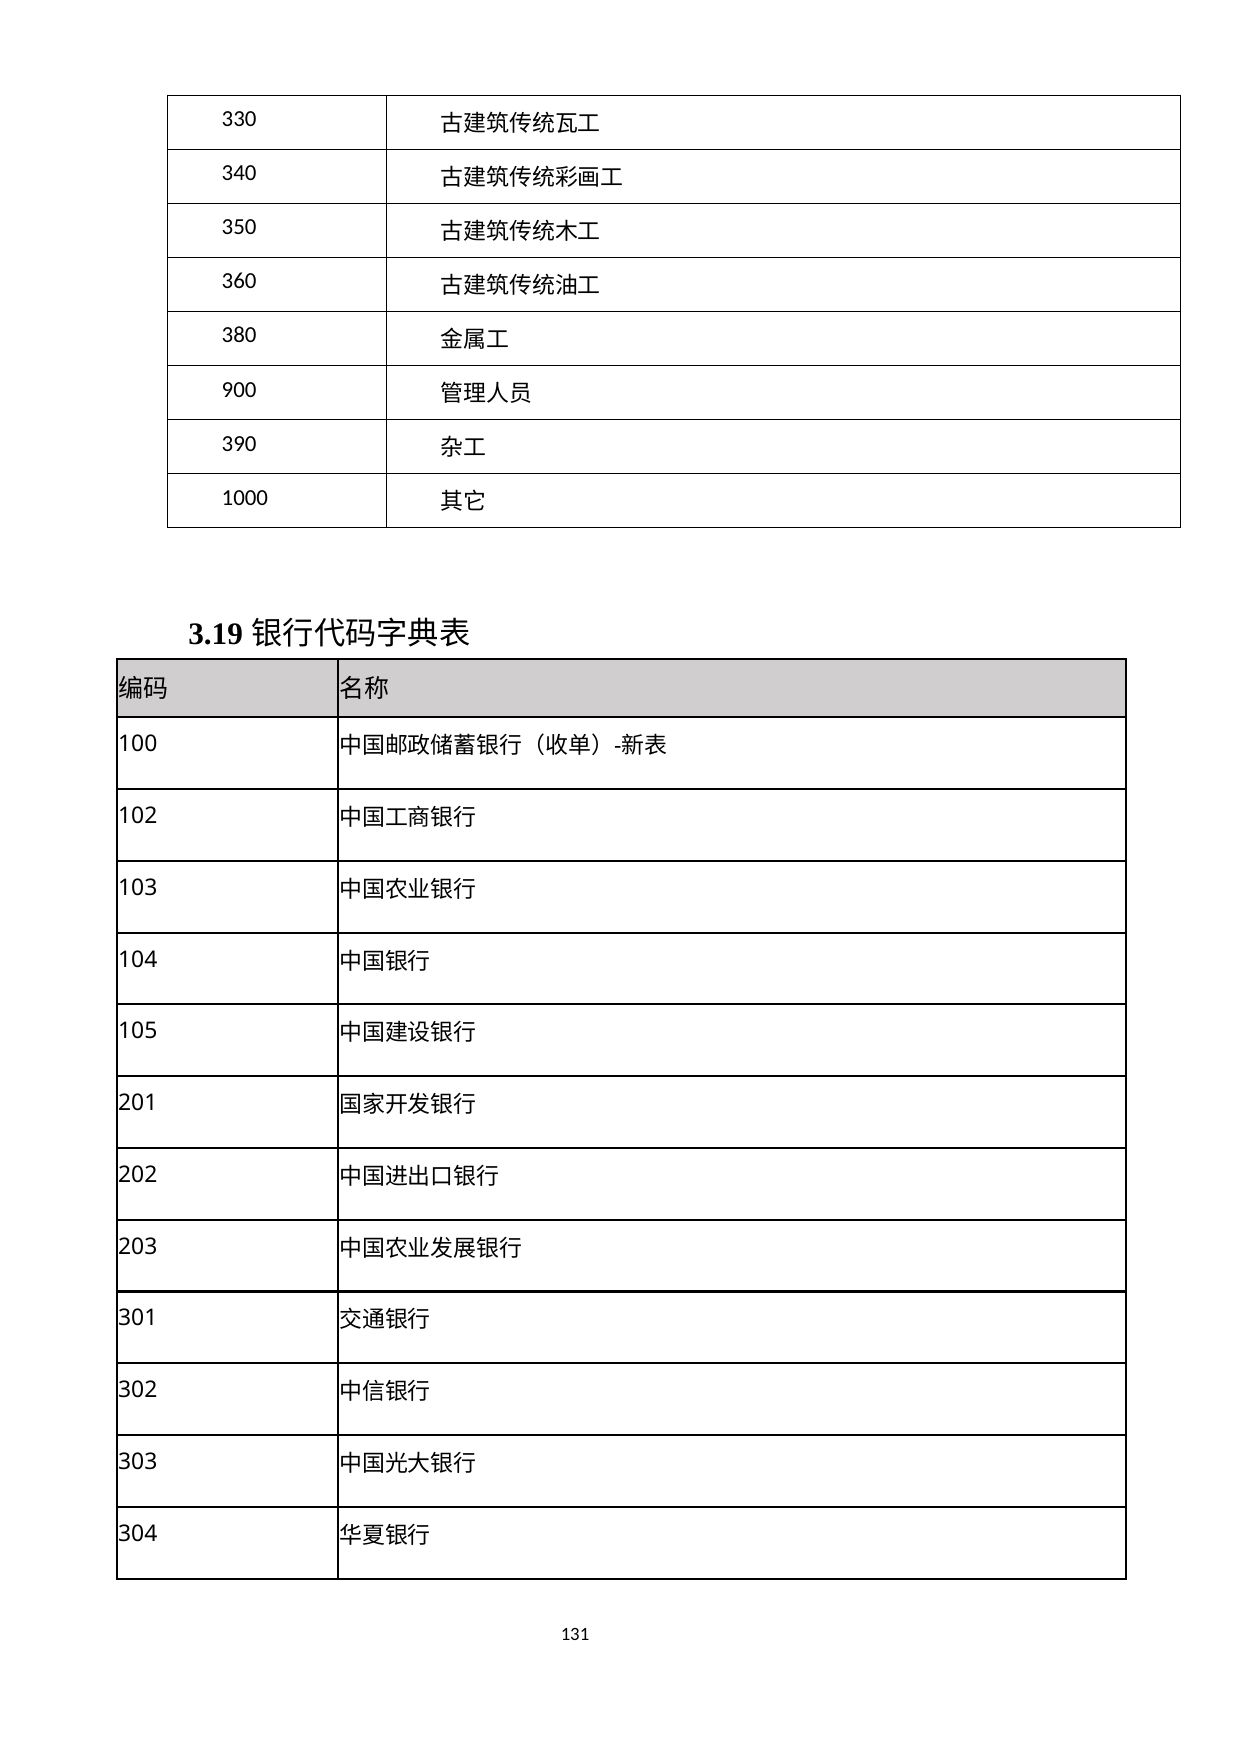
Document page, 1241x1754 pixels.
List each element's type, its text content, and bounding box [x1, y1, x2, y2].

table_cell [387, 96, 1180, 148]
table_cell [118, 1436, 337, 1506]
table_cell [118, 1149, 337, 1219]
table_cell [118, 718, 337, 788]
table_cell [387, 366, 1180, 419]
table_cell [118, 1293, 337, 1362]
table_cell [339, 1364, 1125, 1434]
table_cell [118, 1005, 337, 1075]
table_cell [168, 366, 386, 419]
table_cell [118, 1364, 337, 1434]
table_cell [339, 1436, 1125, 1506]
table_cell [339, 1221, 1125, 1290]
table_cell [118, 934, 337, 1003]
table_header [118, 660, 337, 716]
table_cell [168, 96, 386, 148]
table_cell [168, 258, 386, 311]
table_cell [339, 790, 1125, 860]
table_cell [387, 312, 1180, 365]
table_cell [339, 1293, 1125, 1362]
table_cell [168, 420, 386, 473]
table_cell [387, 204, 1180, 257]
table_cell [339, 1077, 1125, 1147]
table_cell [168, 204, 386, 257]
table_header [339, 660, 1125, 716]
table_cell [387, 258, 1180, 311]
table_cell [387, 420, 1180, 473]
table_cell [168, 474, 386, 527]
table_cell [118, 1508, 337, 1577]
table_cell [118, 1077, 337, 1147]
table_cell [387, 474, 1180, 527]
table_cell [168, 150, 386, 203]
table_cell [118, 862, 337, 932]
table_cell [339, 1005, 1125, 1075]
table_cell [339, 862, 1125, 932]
subtitle 3.19 银行代码字典表 [188, 608, 1069, 653]
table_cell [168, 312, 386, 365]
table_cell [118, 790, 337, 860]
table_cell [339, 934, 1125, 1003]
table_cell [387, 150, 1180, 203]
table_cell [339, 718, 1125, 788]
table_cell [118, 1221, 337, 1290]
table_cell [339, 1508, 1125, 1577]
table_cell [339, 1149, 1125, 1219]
